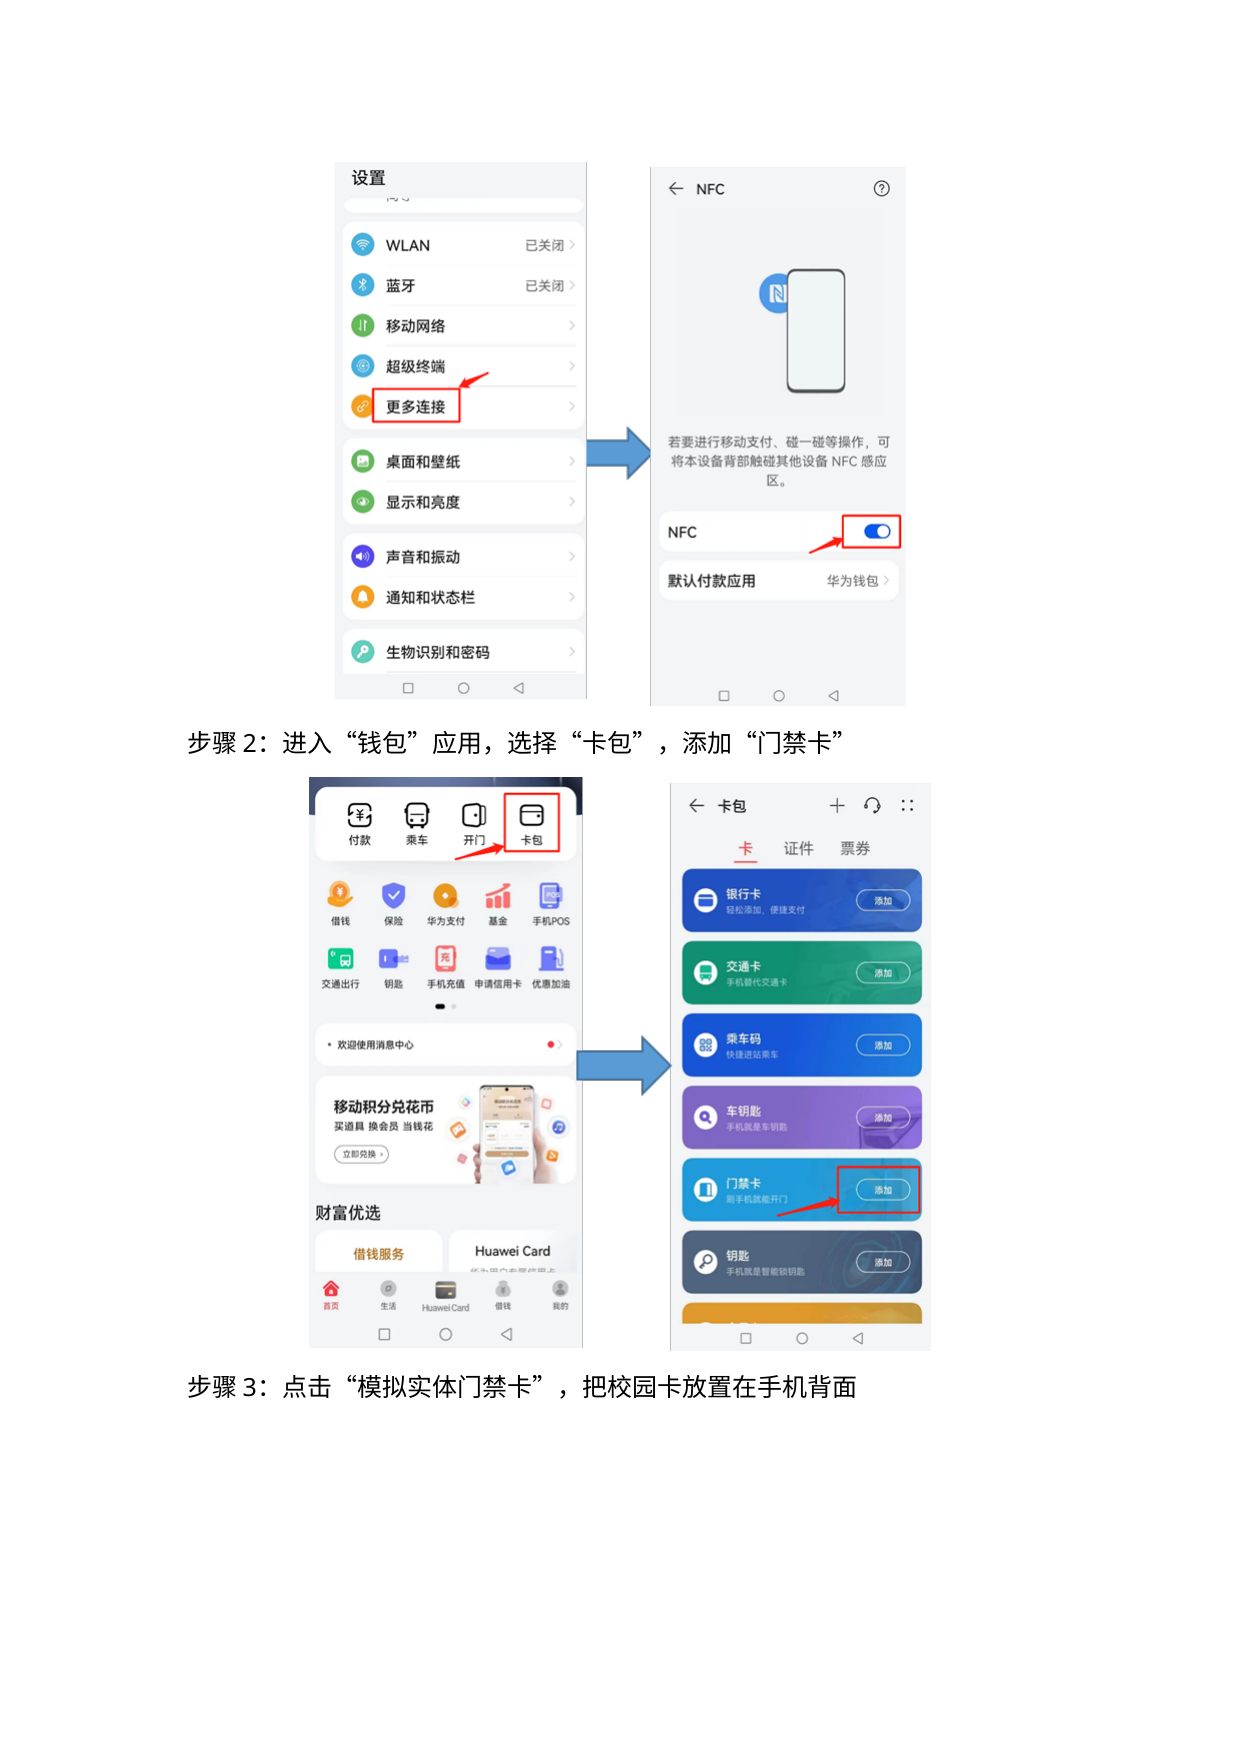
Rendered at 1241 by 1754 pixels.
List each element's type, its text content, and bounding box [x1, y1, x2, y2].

text 步骤3：点击“模拟实体门禁卡”，把校园卡放置在手机背面 [187, 1367, 1053, 1404]
picture [309, 777, 932, 1351]
text 步骤2：进入“钱包”应用，选择“卡包”，添加“门禁卡” [187, 723, 1053, 759]
picture [334, 162, 906, 706]
